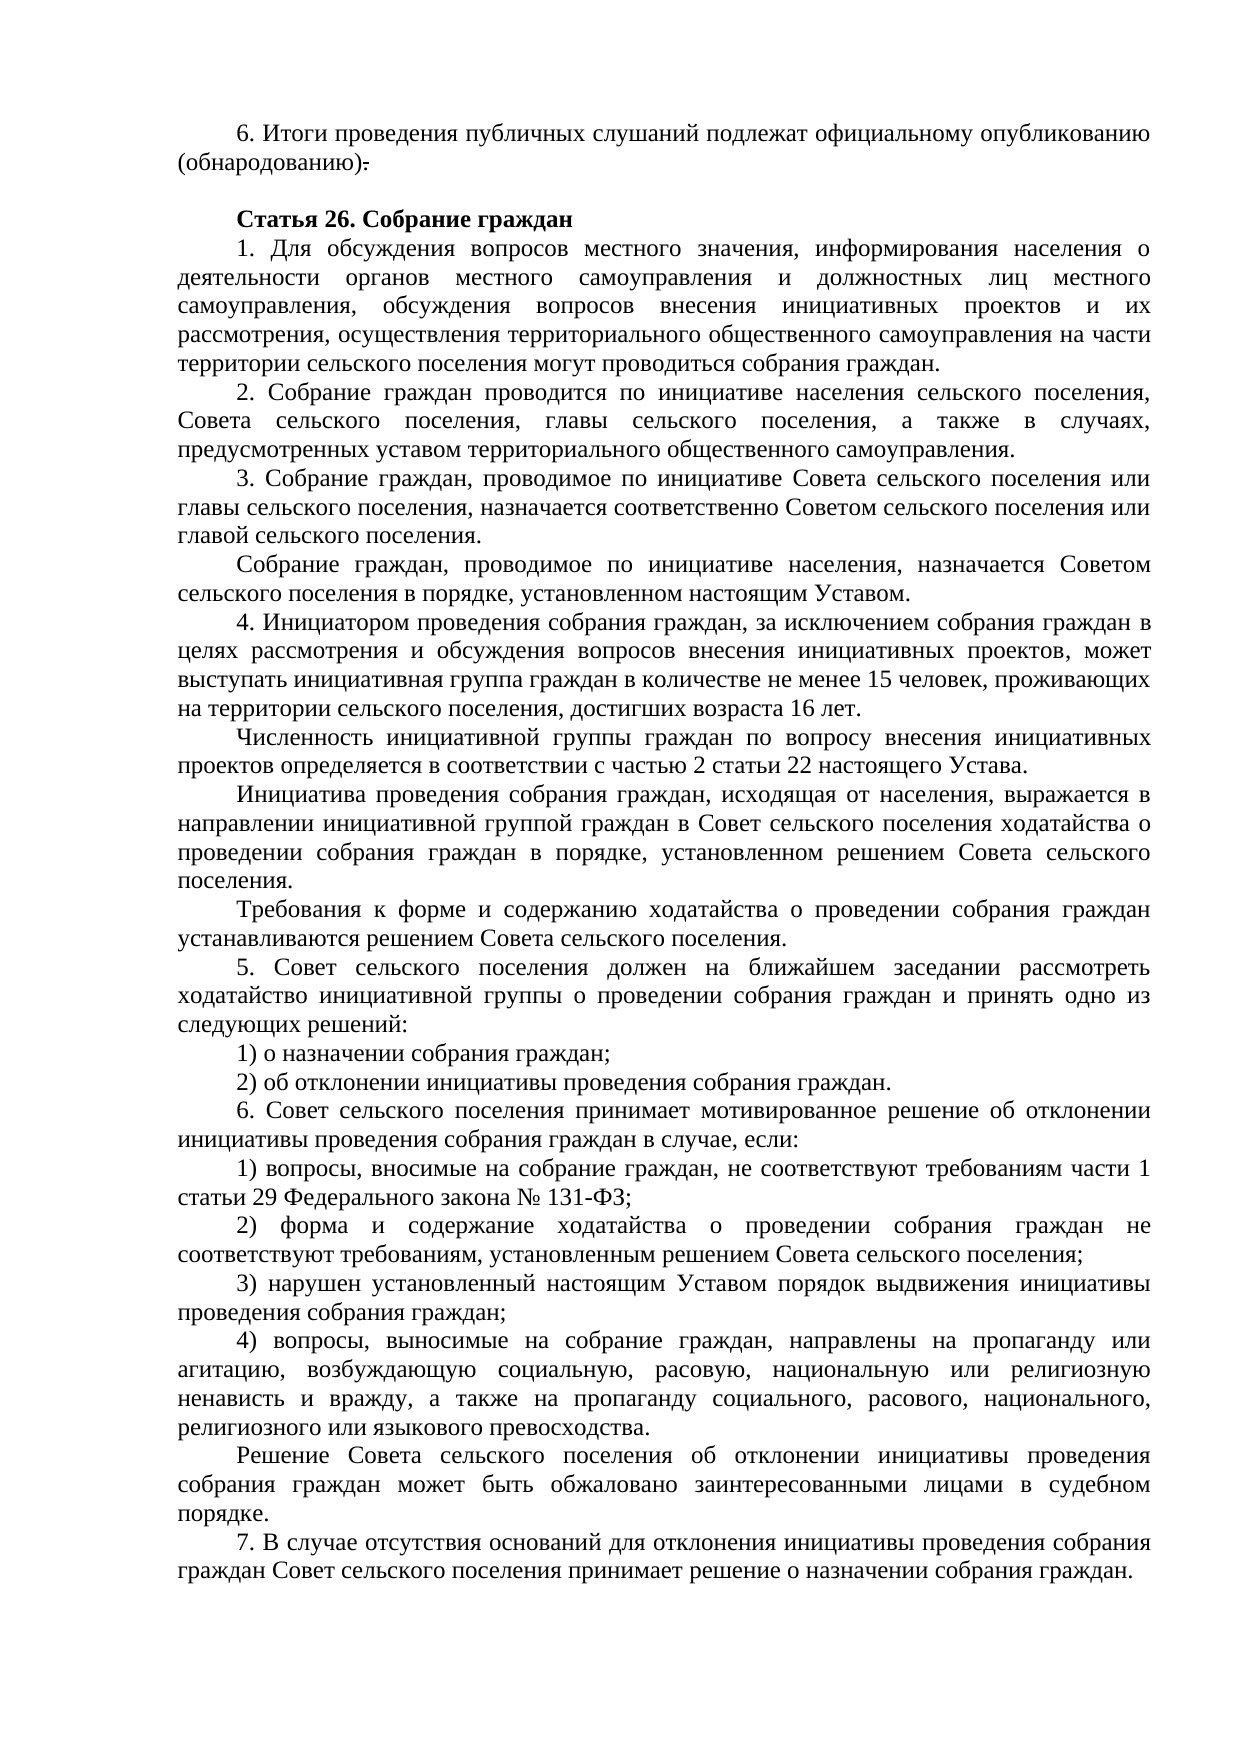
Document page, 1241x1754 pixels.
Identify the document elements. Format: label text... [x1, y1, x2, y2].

text Статья 26. Собрание граждан [177, 204, 1152, 233]
text 1. Для обсуждения вопросов местного значения, информирования населения о деятельности органов местного самоуправления и должностных лиц местного самоуправления, обсуждения вопросов внесения инициативных проектов и их рассмотрения, осуществления территориального общественного самоуправления на части территории сельского поселения могут проводиться собрания граждан. [177, 233, 1152, 377]
text 6. Итоги проведения публичных слушаний подлежат официальному опубликованию (обнародованию). [177, 118, 1152, 176]
text Решение Совета сельского поселения об отклонении инициативы проведения собрания граждан может быть обжаловано заинтересованными лицами в судебном порядке. [177, 1441, 1152, 1527]
text 2) форма и содержание ходатайства о проведении собрания граждан не соответствуют требованиям, установленным решением Совета сельского поселения; [177, 1211, 1152, 1268]
text 2. Собрание граждан проводится по инициативе населения сельского поселения, Совета сельского поселения, главы сельского поселения, а также в случаях, предусмотренных уставом территориального общественного самоуправления. [177, 377, 1152, 463]
text 1) о назначении собрания граждан; [177, 1038, 1152, 1067]
text 1) вопросы, вносимые на собрание граждан, не соответствуют требованиям части 1 статьи 29 Федерального закона № 131-ФЗ; [177, 1153, 1152, 1211]
text Инициатива проведения собрания граждан, исходящая от населения, выражается в направлении инициативной группой граждан в Совет сельского поселения ходатайства о проведении собрания граждан в порядке, установленном решением Совета сельского поселения. [177, 779, 1152, 894]
text 4. Инициатором проведения собрания граждан, за исключением собрания граждан в целях рассмотрения и обсуждения вопросов внесения инициативных проектов, может выступать инициативная группа граждан в количестве не менее 15 человек, проживающих на территории сельского поселения, достигших возраста 16 лет. [177, 607, 1152, 722]
text Численность инициативной группы граждан по вопросу внесения инициативных проектов определяется в соответствии с частью 2 статьи 22 настоящего Устава. [177, 722, 1152, 779]
text 3) нарушен установленный настоящим Уставом порядок выдвижения инициативы проведения собрания граждан; [177, 1268, 1152, 1326]
text 6. Совет сельского поселения принимает мотивированное решение об отклонении инициативы проведения собрания граждан в случае, если: [177, 1096, 1152, 1153]
text Требования к форме и содержанию ходатайства о проведении собрания граждан устанавливаются решением Совета сельского поселения. [177, 894, 1152, 952]
text 7. В случае отсутствия оснований для отклонения инициативы проведения собрания граждан Совет сельского поселения принимает решение о назначении собрания граждан. [177, 1527, 1152, 1584]
text 2) об отклонении инициативы проведения собрания граждан. [177, 1067, 1152, 1096]
text 5. Совет сельского поселения должен на ближайшем заседании рассмотреть ходатайство инициативной группы о проведении собрания граждан и принять одно из следующих решений: [177, 952, 1152, 1038]
text 4) вопросы, выносимые на собрание граждан, направлены на пропаганду или агитацию, возбуждающую социальную, расовую, национальную или религиозную ненависть и вражду, а также на пропаганду социального, расового, национального, религиозного или языкового превосходства. [177, 1326, 1152, 1441]
text Собрание граждан, проводимое по инициативе населения, назначается Советом сельского поселения в порядке, установленном настоящим Уставом. [177, 549, 1152, 607]
text 3. Собрание граждан, проводимое по инициативе Совета сельского поселения или главы сельского поселения, назначается соответственно Советом сельского поселения или главой сельского поселения. [177, 463, 1152, 549]
